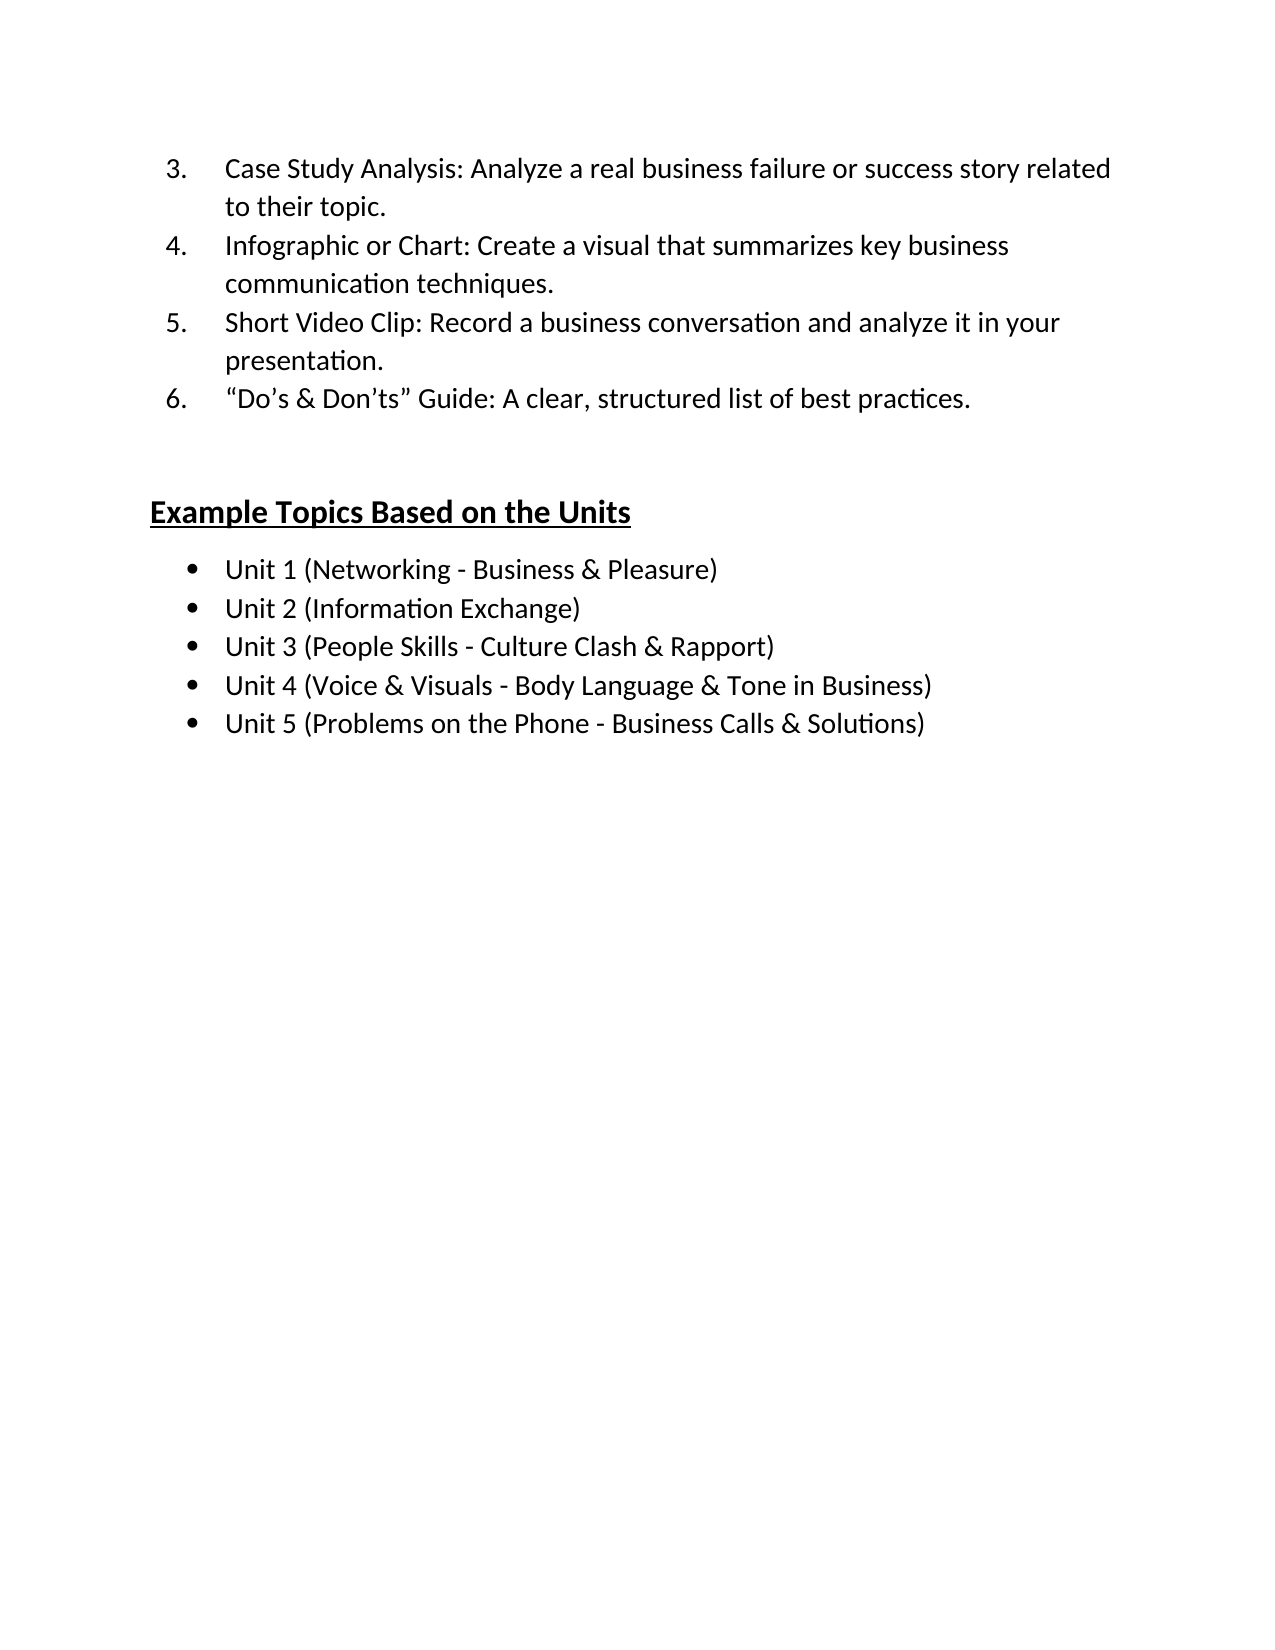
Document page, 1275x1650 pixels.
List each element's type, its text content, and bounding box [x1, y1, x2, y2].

list Unit 5 (Problems on the Phone - Business Calls & Solutions) [187, 705, 1125, 741]
list “Do’s & Don’ts” Guide: A clear, structured list of best practices. [187, 381, 1125, 416]
list Case Study Analysis: Analyze a real business failure or success story related to their topic. [187, 150, 1125, 224]
text Example Topics Based on the Units [150, 491, 1125, 532]
list Unit 3 (People Skills - Culture Clash & Rapport) [187, 628, 1125, 664]
list Unit 2 (Information Exchange) [187, 590, 1125, 626]
list Short Video Clip: Record a business conversation and analyze it in your presentation. [187, 304, 1125, 378]
list Infographic or Chart: Create a visual that summarizes key business communication techniques. [187, 227, 1125, 301]
list Unit 4 (Voice & Visuals - Body Language & Tone in Business) [187, 667, 1125, 702]
list Unit 1 (Networking - Business & Pleasure) [187, 551, 1125, 587]
